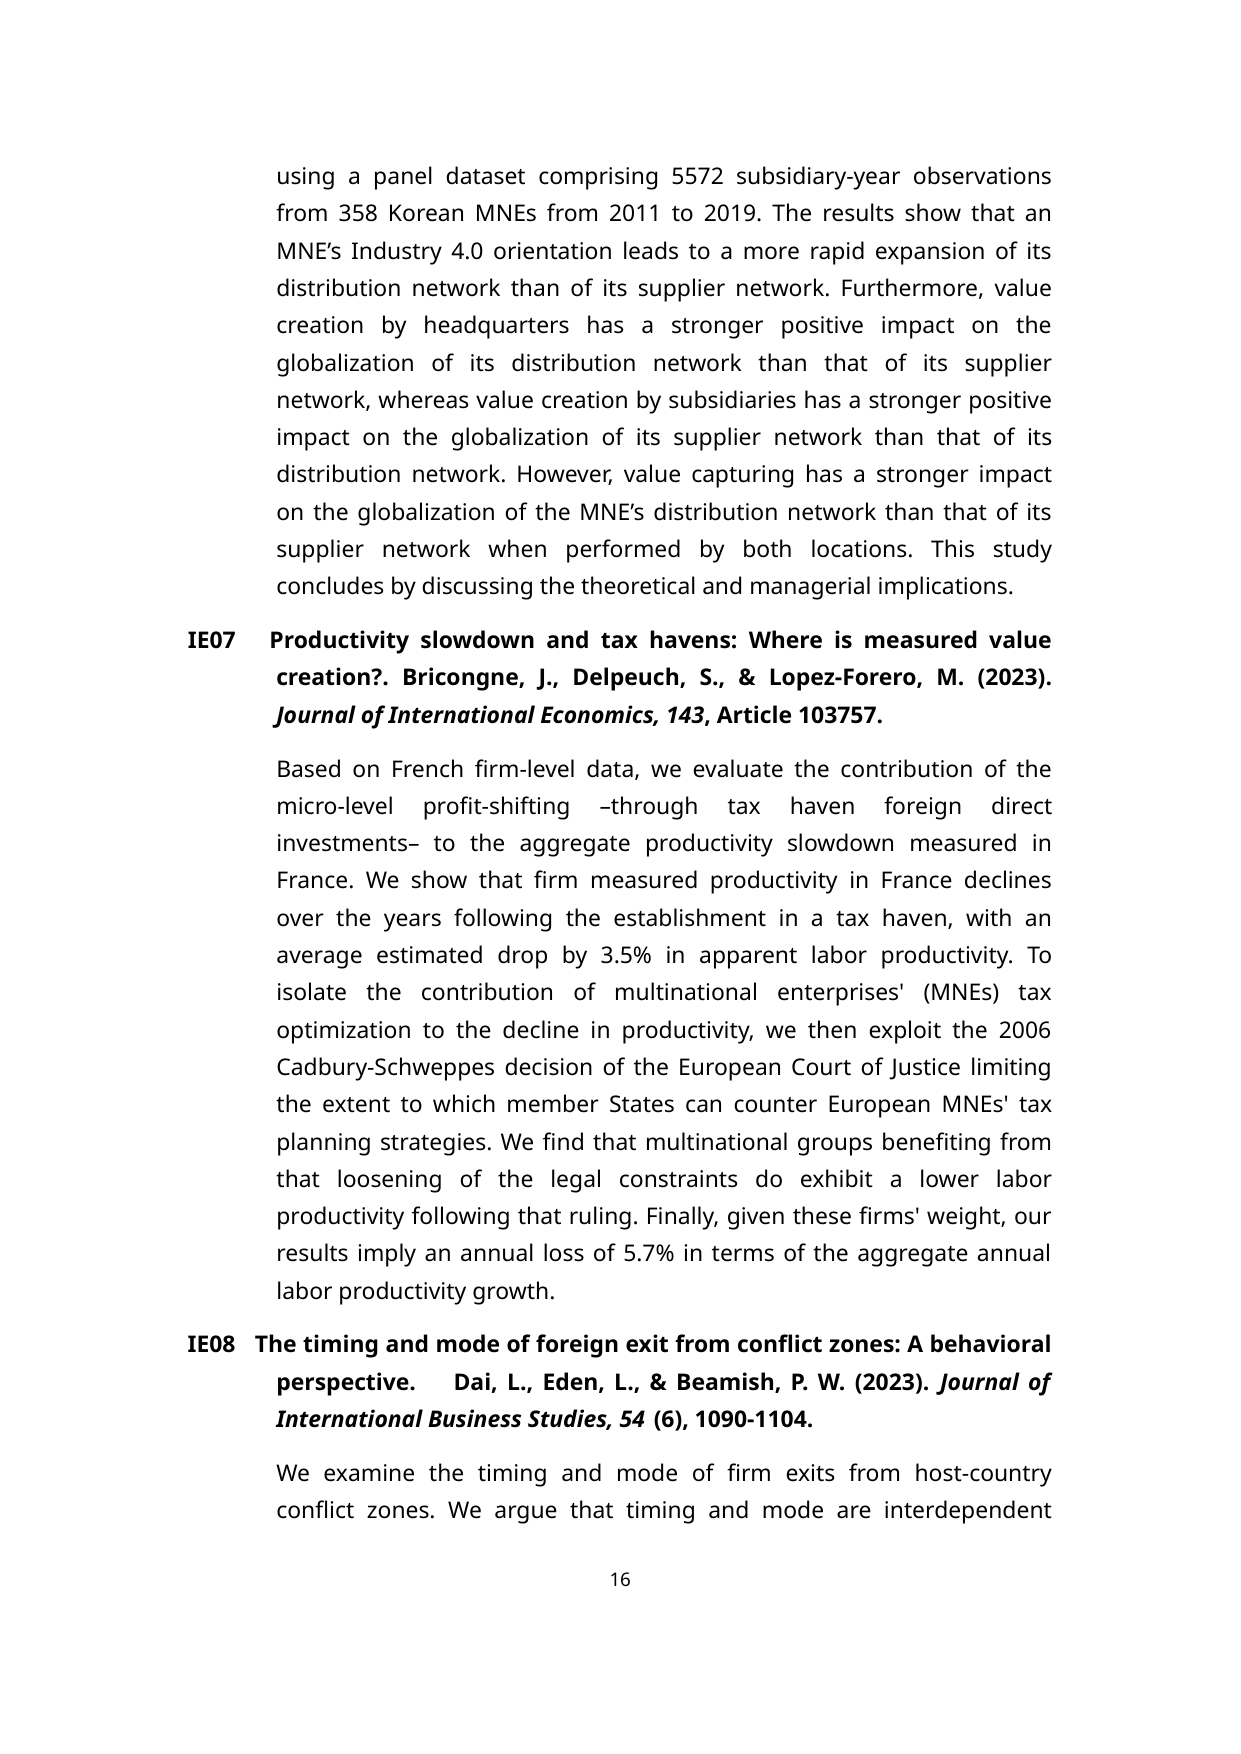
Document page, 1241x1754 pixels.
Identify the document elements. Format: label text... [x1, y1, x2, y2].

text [276, 159, 1053, 602]
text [276, 1456, 1053, 1526]
text IE08 The timing and mode of foreign exit from conflict zones: A behavioral perspective. Dai, L., Eden, L., & Beamish, P. W. (2023). Journal of International Business Studies, 54 (6), 1090-1104. [187, 1328, 1053, 1435]
text IE07 Productivity slowdown and tax havens: Where is measured value creation?. Bricongne, J., Delpeuch, S., & Lopez-Forero, M. (2023). Journal of International Economics, 143, Article 103757. [188, 623, 1053, 731]
text Based on French firm-level data, we evaluate the contribution of the micro-level profit-shifting –through tax haven foreign direct investments– to the aggregate productivity slowdown measured in France. We show that firm measured productivity in France declines over the years following the establishment in a tax haven, with an average estimated drop by 3.5% in apparent labor productivity. To isolate the contribution of multinational enterprises' (MNEs) tax optimization to the decline in productivity, we then exploit the 2006 Cadbury-Schweppes decision of the European Court of Justice limiting the extent to which member States can counter European MNEs' tax planning strategies. We find that multinational groups benefiting from that loosening of the legal constraints do exhibit a lower labor productivity following that ruling. Finally, given these firms' weight, our results imply an annual loss of 5.7% in terms of the aggregate annual labor productivity growth. [276, 752, 1053, 1306]
